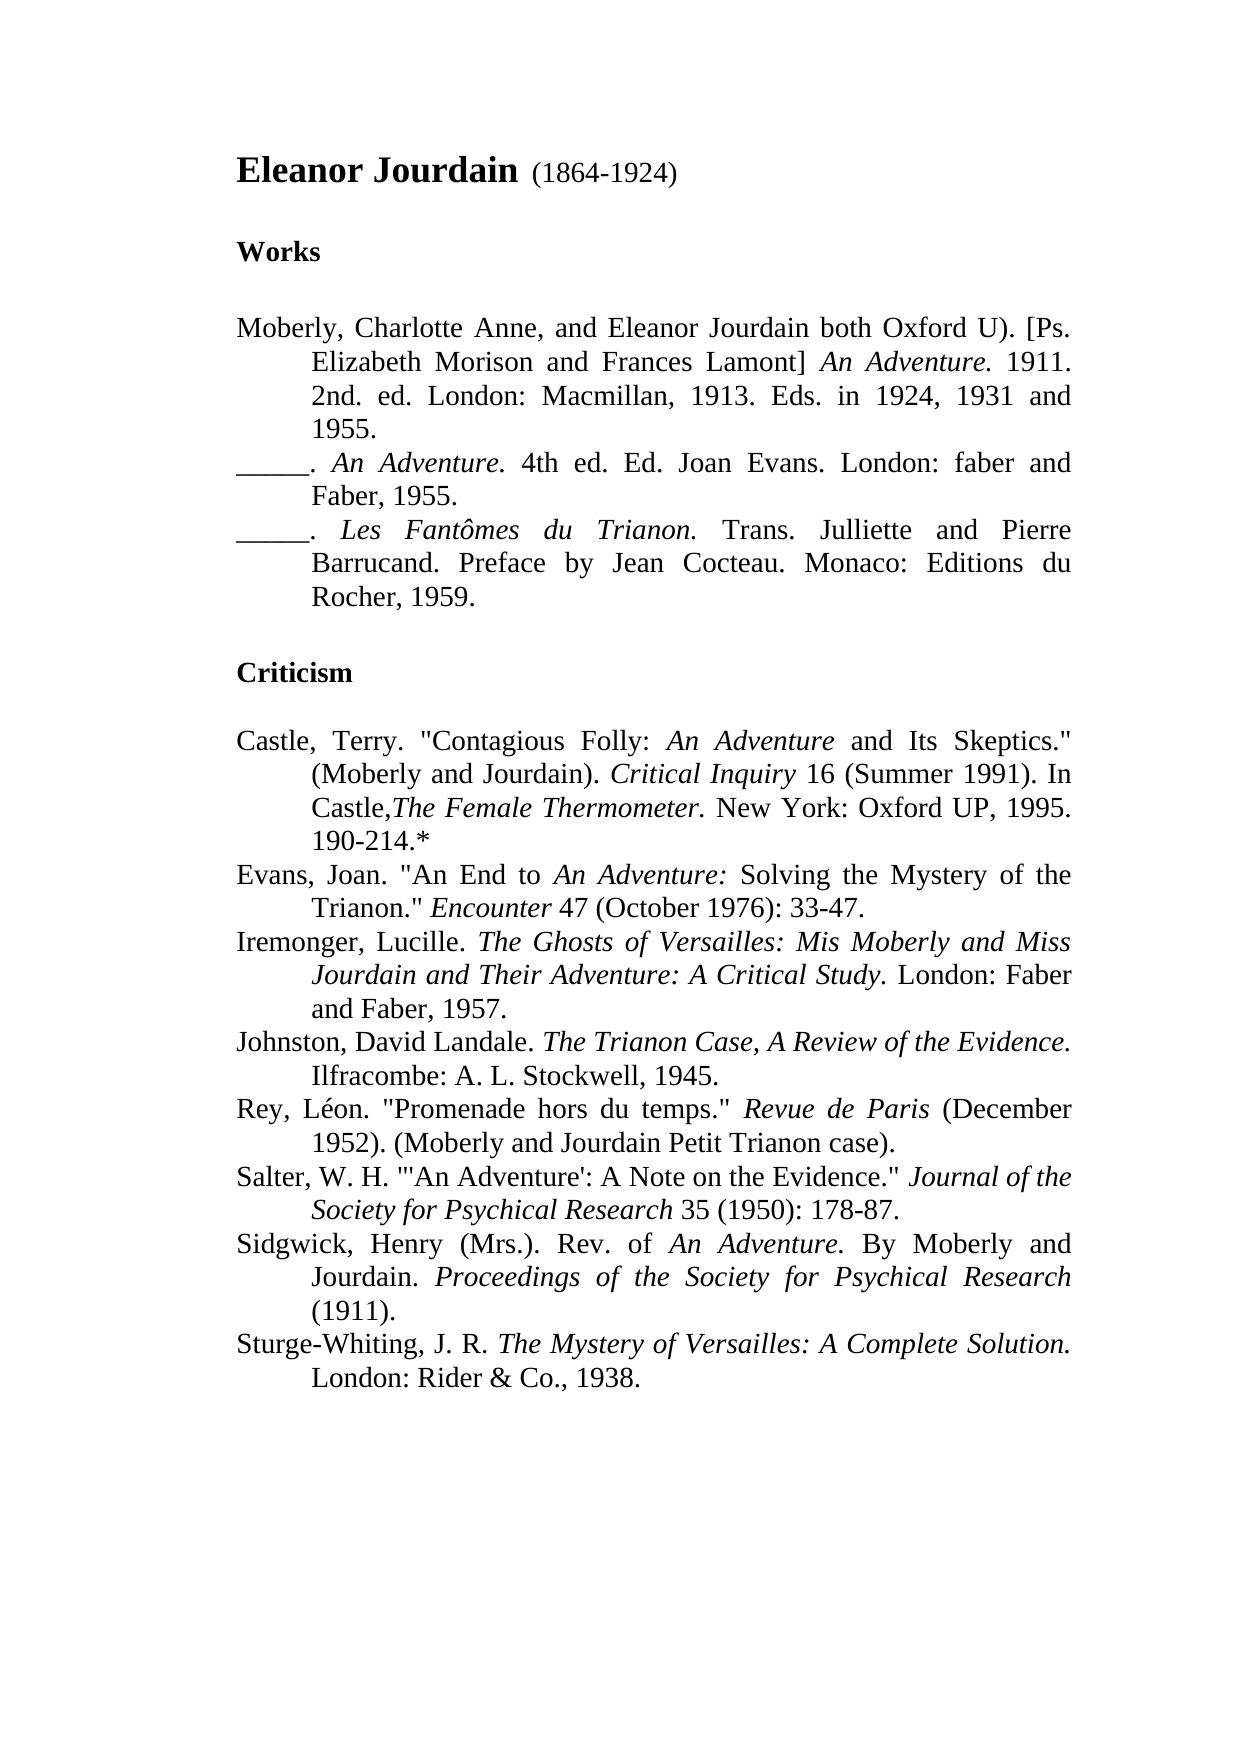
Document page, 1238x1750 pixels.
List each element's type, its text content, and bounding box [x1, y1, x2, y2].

text _____. An Adventure. 4th ed. Ed. Joan Evans. London: faber and Faber, 1955. [236, 445, 1072, 512]
text Sidgwick, Henry (Mrs.). Rev. of An Adventure. By Moberly and Jourdain. Proceedings of the Society for Psychical Research (1911). [236, 1226, 1072, 1326]
text Salter, W. H. "'An Adventure': A Note on the Evidence." Journal of the Society for Psychical Research 35 (1950): 178-87. [236, 1159, 1072, 1226]
text Castle, Terry. "Contagious Folly: An Adventure and Its Skeptics." (Moberly and Jourdain). Critical Inquiry 16 (Summer 1991). In Castle,The Female Thermometer. New York: Oxford UP, 1995. 190-214.* [236, 723, 1072, 857]
text Rey, Léon. "Promenade hors du temps." Revue de Paris (December 1952). (Moberly and Jourdain Petit Trianon case). [236, 1092, 1072, 1159]
text Evans, Joan. "An End to An Adventure: Solving the Mystery of the Trianon." Encounter 47 (October 1976): 33-47. [236, 857, 1072, 924]
text Criticism [236, 656, 1078, 689]
text Sturge-Whiting, J. R. The Mystery of Versailles: A Complete Solution. London: Rider & Co., 1938. [236, 1326, 1072, 1393]
text Eleanor Jourdain (1864-1924) [236, 148, 1078, 191]
text Works [236, 234, 1078, 267]
text Johnston, David Landale. The Trianon Case, A Review of the Evidence. Ilfracombe: A. L. Stockwell, 1945. [236, 1024, 1072, 1092]
text Moberly, Charlotte Anne, and Eleanor Jourdain both Oxford U). [Ps. Elizabeth Morison and Frances Lamont] An Adventure. 1911. 2nd. ed. London: Macmillan, 1913. Eds. in 1924, 1931 and 1955. [236, 311, 1072, 445]
text _____. Les Fantômes du Trianon. Trans. Julliette and Pierre Barrucand. Preface by Jean Cocteau. Monaco: Editions du Rocher, 1959. [236, 512, 1072, 612]
text Iremonger, Lucille. The Ghosts of Versailles: Mis Moberly and Miss Jourdain and Their Adventure: A Critical Study. London: Faber and Faber, 1957. [236, 924, 1072, 1024]
